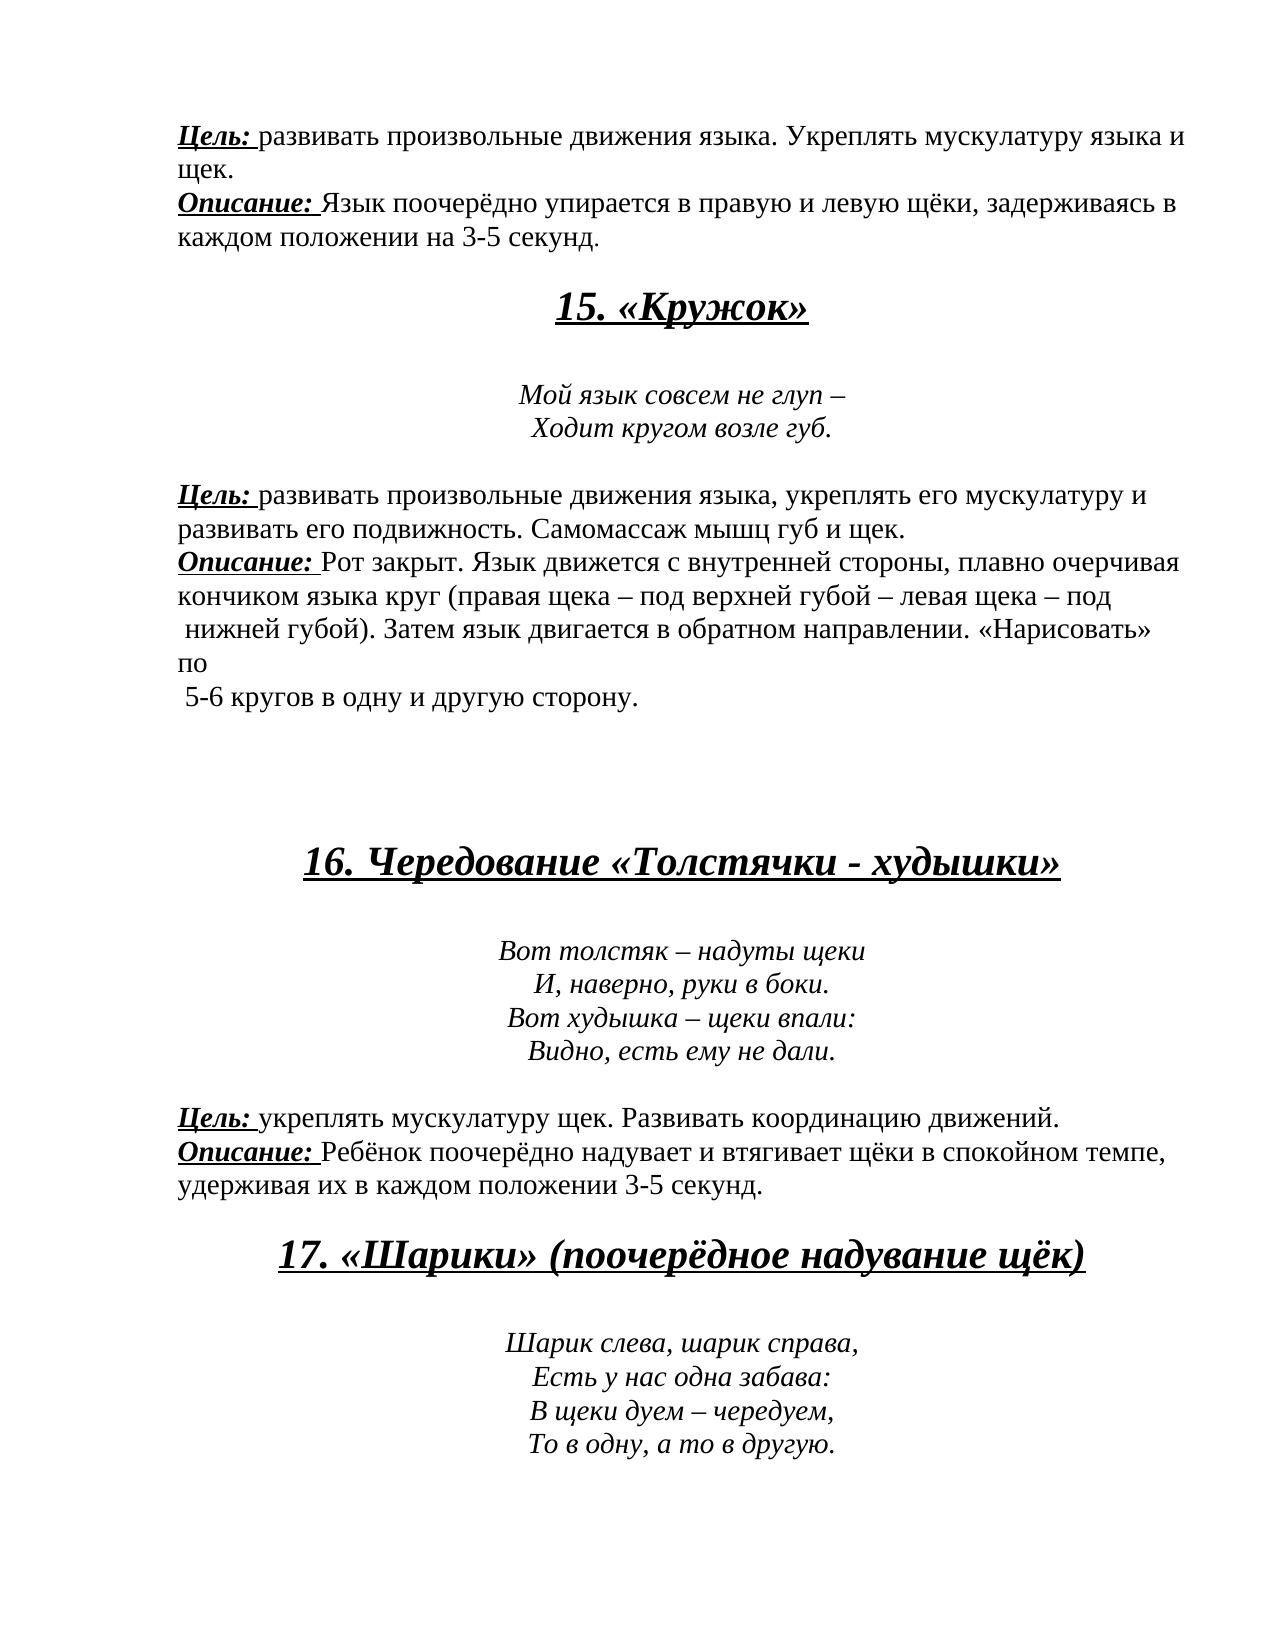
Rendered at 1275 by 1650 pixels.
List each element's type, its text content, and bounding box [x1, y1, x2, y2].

text Описание: Язык поочерёдно упирается в правую и левую щёки, задерживаясь в каждом положении на 3-5 секунд. [177, 185, 1186, 252]
text Есть у нас одна забава: [177, 1359, 1186, 1393]
text И, наверно, руки в боки. [177, 966, 1186, 1000]
text В щеки дуем – чередуем, [177, 1393, 1186, 1426]
text Ходит кругом возле губ. [177, 410, 1186, 444]
text То в одну, а то в другую. [177, 1426, 1186, 1460]
text 5-6 кругов в одну и другую сторону. [177, 679, 1186, 712]
text 16. Чередование «Толстячки - худышки» [177, 837, 1186, 885]
text Описание: Ребёнок поочерёдно надувает и втягивает щёки в спокойном темпе, удерживая их в каждом положении 3-5 секунд. [177, 1134, 1186, 1201]
text Цель: укреплять мускулатуру щек. Развивать координацию движений. [177, 1100, 1186, 1134]
text Шарик слева, шарик справа, [177, 1326, 1186, 1359]
text Описание: Рот закрыт. Язык движется с внутренней стороны, плавно очерчивая кончиком языка круг (правая щека – под верхней губой – левая щека – под [177, 544, 1186, 612]
text Вот худышка – щеки впали: [177, 1000, 1186, 1033]
text Цель: развивать произвольные движения языка, укреплять его мускулатуру и развивать его подвижность. Самомассаж мышц губ и щек. [177, 477, 1186, 544]
text 17. «Шарики» (поочерёдное надувание щёк) [177, 1230, 1186, 1278]
text 15. «Кружок» [177, 281, 1186, 329]
text Цель: развивать произвольные движения языка. Укреплять мускулатуру языка и щек. [177, 118, 1186, 185]
text нижней губой). Затем язык двигается в обратном направлении. «Нарисовать» по [177, 612, 1186, 679]
text Мой язык совсем не глуп – [177, 377, 1186, 410]
text Видно, есть ему не дали. [177, 1033, 1186, 1067]
text Вот толстяк – надуты щеки [177, 933, 1186, 966]
